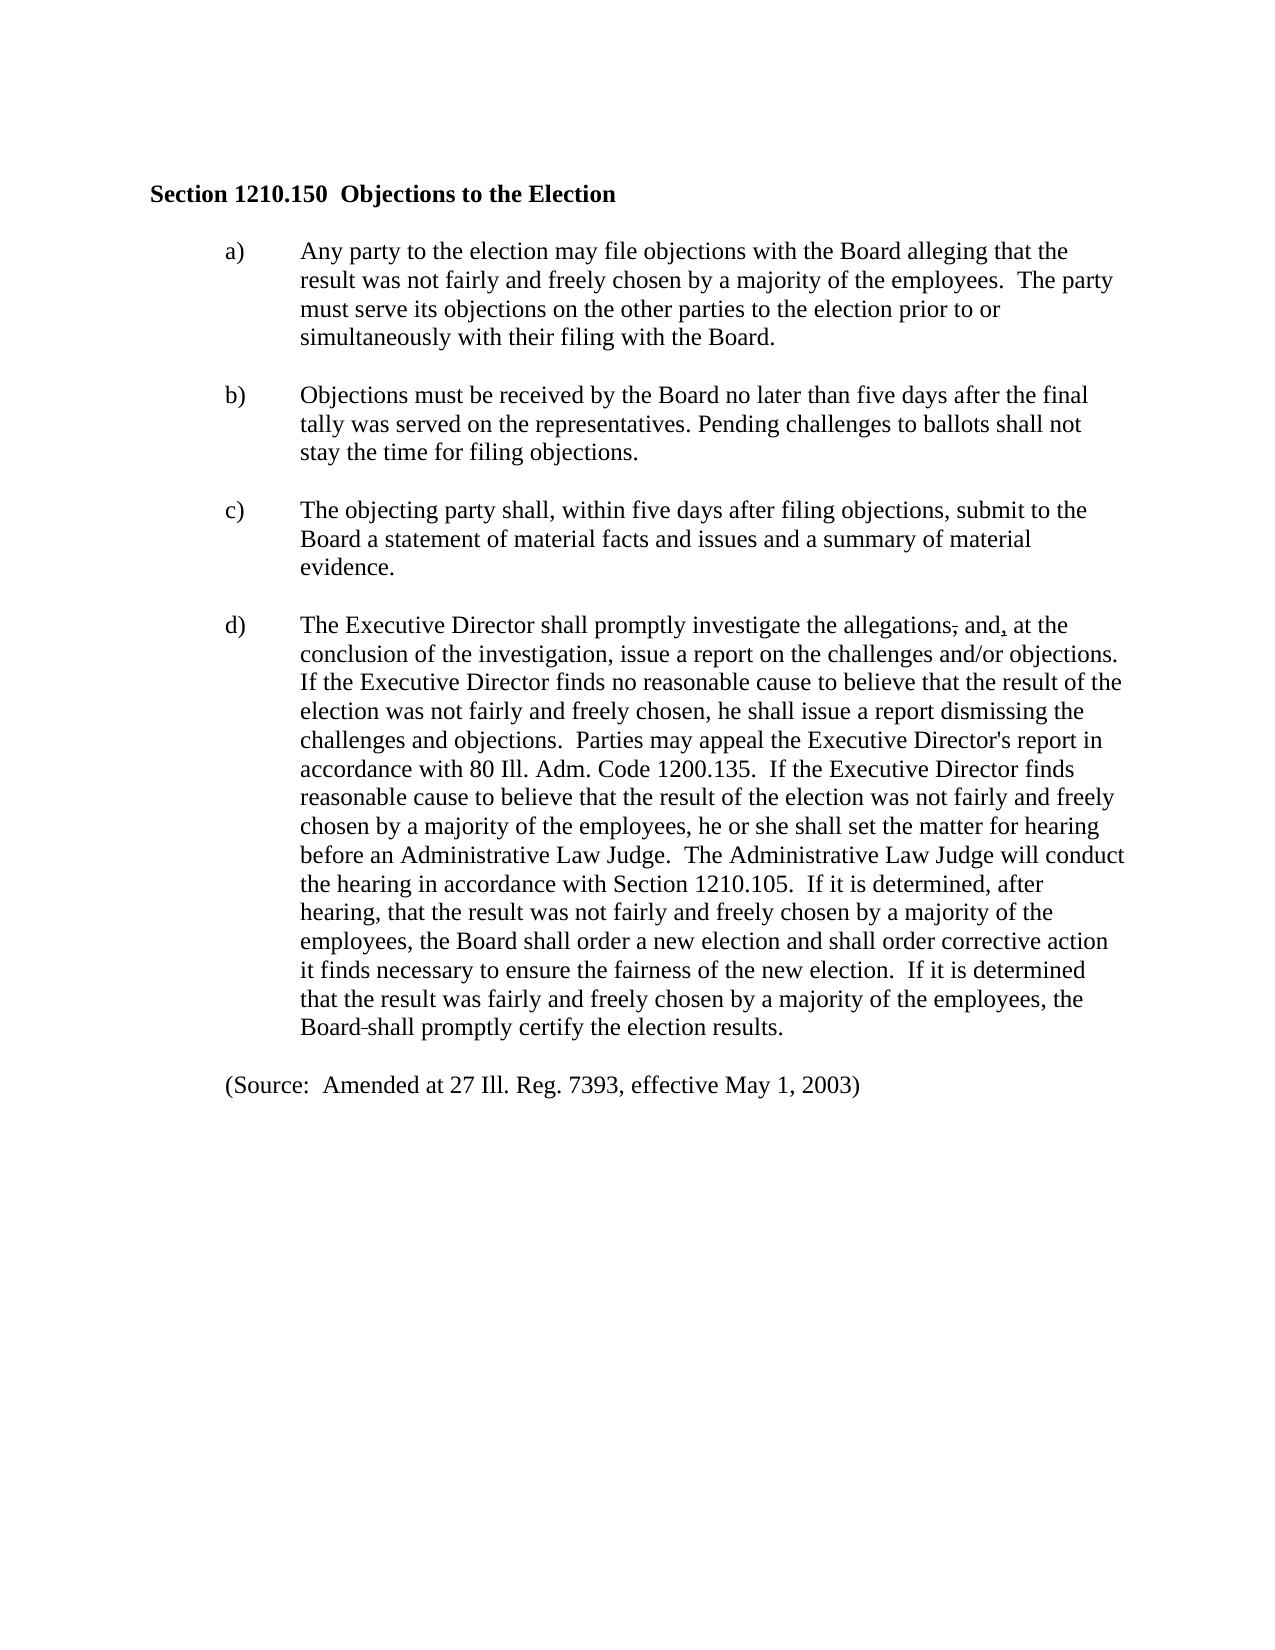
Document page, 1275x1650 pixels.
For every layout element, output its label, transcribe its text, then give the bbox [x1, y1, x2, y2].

text d) The Executive Director shall promptly investigate the allegations, and, at the conclusion of the investigation, issue a report on the challenges and/or objections. If the Executive Director finds no reasonable cause to believe that the result of the election was not fairly and freely chosen, he shall issue a report dismissing the challenges and objections. Parties may appeal the Executive Director's report in accordance with 80 Ill. Adm. Code 1200.135. If the Executive Director finds reasonable cause to believe that the result of the election was not fairly and freely chosen by a majority of the employees, he or she shall set the matter for hearing before an Administrative Law Judge. The Administrative Law Judge will conduct the hearing in accordance with Section 1210.105. If it is determined, after hearing, that the result was not fairly and freely chosen by a majority of the employees, the Board shall order a new election and shall order corrective action it finds necessary to ensure the fairness of the new election. If it is determined that the result was fairly and freely chosen by a majority of the employees, the Board shall promptly certify the election results. [225, 610, 1125, 1041]
text (Source: Amended at 27 Ill. Reg. 7393, effective May 1, 2003) [150, 1070, 1125, 1099]
text a) Any party to the election may file objections with the Board alleging that the result was not fairly and freely chosen by a majority of the employees. The party must serve its objections on the other parties to the election prior to or simultaneously with their filing with the Board. [225, 236, 1125, 351]
text Section 1210.150 Objections to the Election [150, 179, 1125, 207]
text b) Objections must be received by the Board no later than five days after the final tally was served on the representatives. Pending challenges to ballots shall not stay the time for filing objections. [225, 380, 1125, 466]
text c) The objecting party shall, within five days after filing objections, submit to the Board a statement of material facts and issues and a summary of material evidence. [225, 495, 1125, 581]
